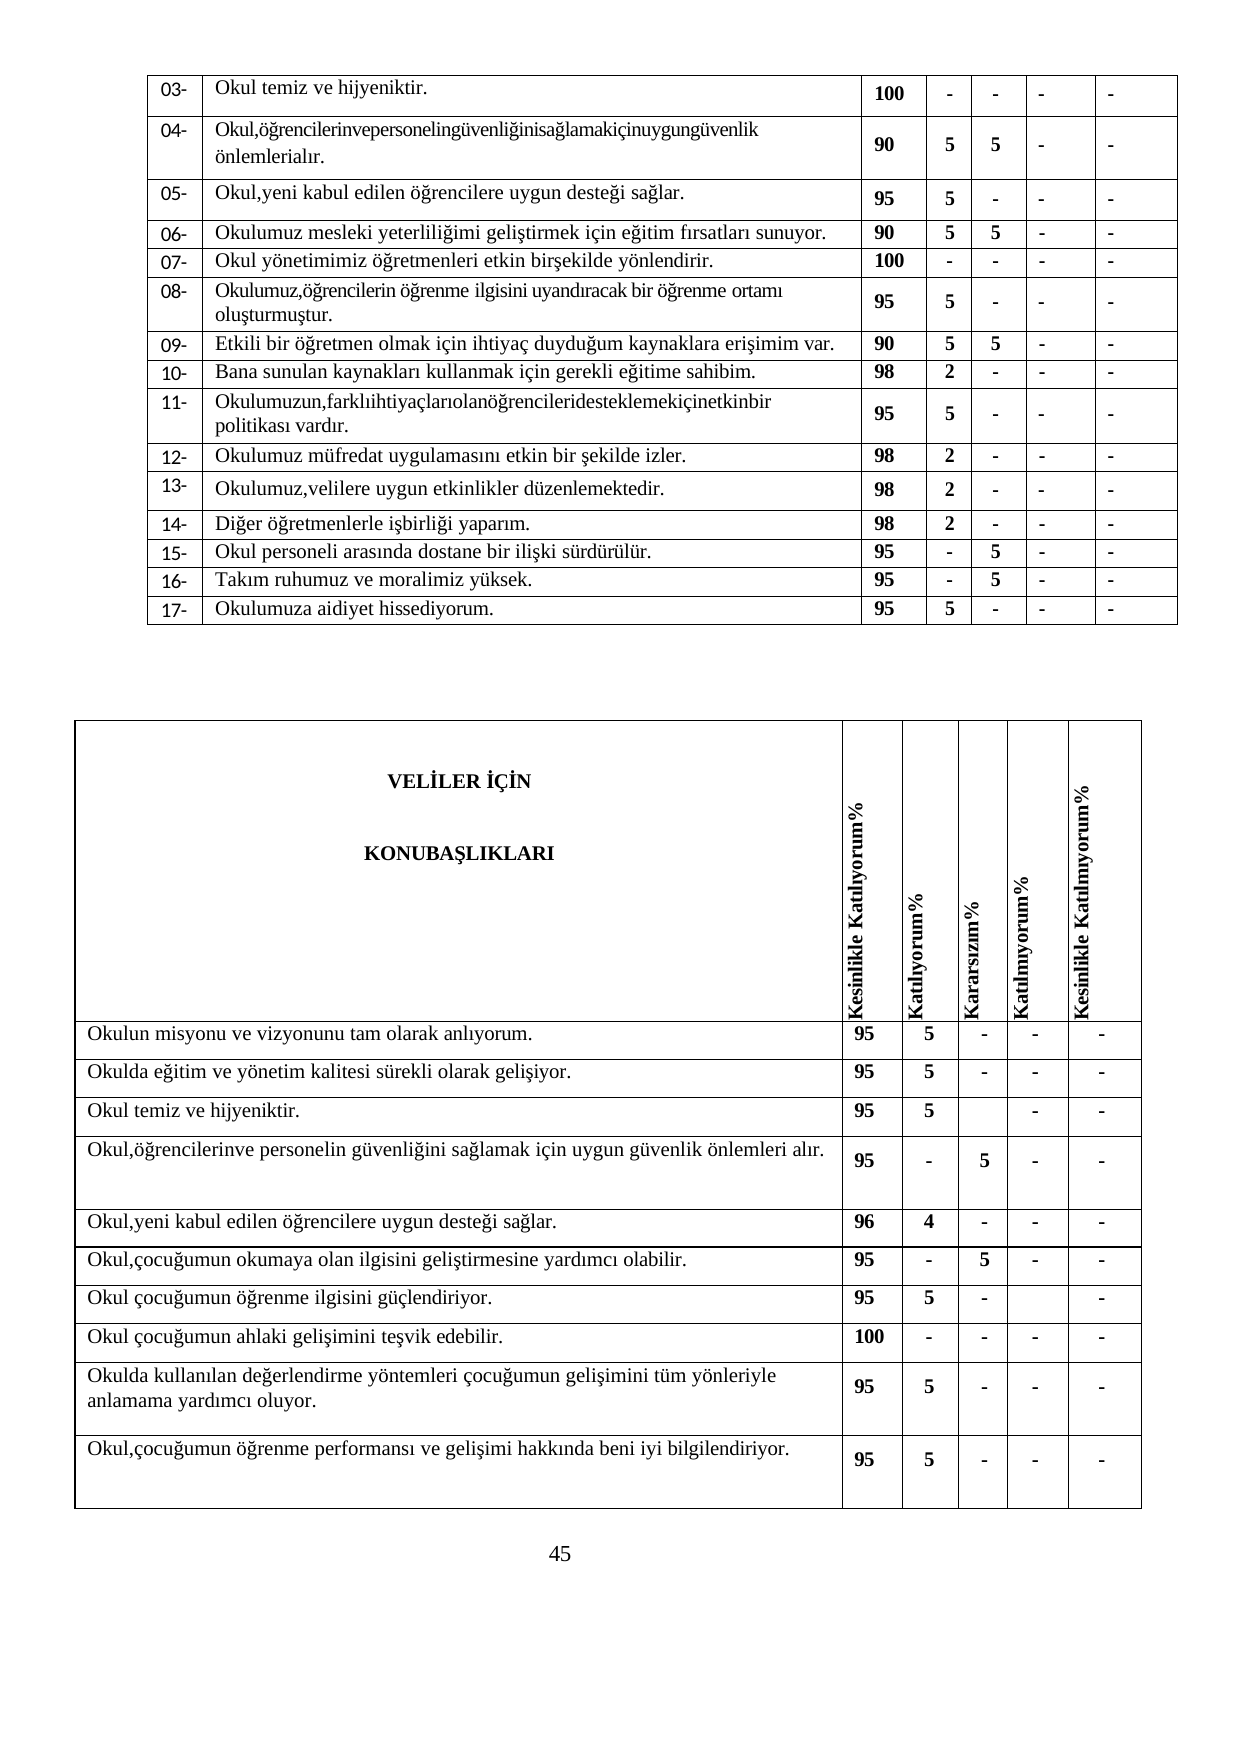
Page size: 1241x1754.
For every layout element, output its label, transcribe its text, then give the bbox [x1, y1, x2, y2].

table_cell Okul,öğrencilerinvepersonelingüvenliğinisağlamakiçinuygungüvenlik önlemlerialır. [203, 117, 861, 178]
table_header Kesinlikle Katılmıyorum% [1069, 721, 1141, 1021]
table_cell Okulumuza aidiyet hissediyorum. [203, 597, 861, 624]
table_cell - [1027, 444, 1095, 471]
table_cell 09- [148, 332, 202, 359]
table_cell - [927, 249, 971, 277]
table_cell Okul,çocuğumun öğrenme performansı ve gelişimi hakkında beni iyi bilgilendiriyor. [76, 1436, 842, 1508]
table_cell - [1027, 117, 1095, 178]
table_cell 5 [903, 1286, 958, 1323]
table_cell - [1027, 278, 1095, 331]
table_cell 16- [148, 568, 202, 596]
table_cell 5 [903, 1436, 958, 1508]
table_cell Okulumuzun,farklıihtiyaçlarıolanöğrencileridesteklemekiçinetkinbir politikası vardır. [203, 389, 861, 443]
table_cell 95 [843, 1060, 902, 1097]
table_cell 5 [972, 117, 1026, 178]
table_cell - [972, 361, 1026, 388]
table_cell - [959, 1060, 1007, 1097]
table_cell 5 [972, 221, 1026, 248]
table_cell - [1069, 1363, 1141, 1435]
table_cell 5 [959, 1137, 1007, 1209]
table_cell - [972, 278, 1026, 331]
table_cell - [903, 1137, 958, 1209]
table_cell [959, 1098, 1007, 1136]
table_cell - [972, 444, 1026, 471]
table_cell 90 [862, 117, 926, 178]
table_cell 95 [843, 1363, 902, 1435]
table_cell 10- [148, 361, 202, 388]
table_cell - [959, 1436, 1007, 1508]
table_cell - [1027, 249, 1095, 277]
table_cell - [1096, 278, 1177, 331]
table_cell 12- [148, 444, 202, 471]
table_header Kararsızım% [959, 721, 1007, 1021]
table_cell 98 [862, 361, 926, 388]
table_cell 5 [959, 1248, 1007, 1285]
table_cell 95 [862, 389, 926, 443]
table_cell 2 [927, 444, 971, 471]
table_cell 15- [148, 540, 202, 567]
table_cell - [972, 249, 1026, 277]
table_cell - [1027, 361, 1095, 388]
table_cell Bana sunulan kaynakları kullanmak için gerekli eğitime sahibim. [203, 361, 861, 388]
table_cell 04- [148, 117, 202, 178]
table_header Katılmıyorum% [1008, 721, 1068, 1021]
table_cell 5 [903, 1363, 958, 1435]
table_cell - [1027, 332, 1095, 359]
table_cell - [1027, 221, 1095, 248]
table_cell 5 [972, 568, 1026, 596]
table_cell - [1069, 1022, 1141, 1059]
table_cell 5 [972, 332, 1026, 359]
table_cell Okulumuz müfredat uygulamasını etkin bir şekilde izler. [203, 444, 861, 471]
table_cell 5 [927, 180, 971, 220]
table_cell - [927, 568, 971, 596]
table_cell 95 [862, 568, 926, 596]
table_cell - [1096, 332, 1177, 359]
table_cell 95 [843, 1286, 902, 1323]
table_cell - [1027, 180, 1095, 220]
table_cell - [959, 1363, 1007, 1435]
table_cell - [1069, 1098, 1141, 1136]
table_cell - [1027, 568, 1095, 596]
table_cell 07- [148, 249, 202, 277]
table_cell - [1096, 597, 1177, 624]
table_cell 13- [148, 472, 202, 510]
table_cell - [1096, 180, 1177, 220]
table_cell Okulumuz,velilere uygun etkinlikler düzenlemektedir. [203, 472, 861, 510]
table_cell Okul çocuğumun öğrenme ilgisini güçlendiriyor. [76, 1286, 842, 1323]
table_cell - [1008, 1137, 1068, 1209]
table_cell Okul,çocuğumun okumaya olan ilgisini geliştirmesine yardımcı olabilir. [76, 1248, 842, 1285]
table_cell - [1096, 540, 1177, 567]
table_cell Etkili bir öğretmen olmak için ihtiyaç duyduğum kaynaklara erişimim var. [203, 332, 861, 359]
table_cell 95 [862, 180, 926, 220]
table_cell - [1008, 1210, 1068, 1246]
table_cell - [959, 1324, 1007, 1362]
table_cell 95 [843, 1436, 902, 1508]
table_cell 4 [903, 1210, 958, 1246]
table_cell Okul temiz ve hijyeniktir. [76, 1098, 842, 1136]
table_header Katılıyorum% [903, 721, 958, 1021]
table_cell - [1027, 76, 1095, 116]
table_cell 2 [927, 511, 971, 539]
table_cell 95 [843, 1248, 902, 1285]
table_cell 11- [148, 389, 202, 443]
table_cell - [1008, 1324, 1068, 1362]
table_cell [1008, 1286, 1068, 1323]
table_header Kesinlikle Katılıyorum% [843, 721, 902, 1021]
table_cell 95 [843, 1022, 902, 1059]
table_cell Okulumuz,öğrencilerin öğrenme ilgisini uyandıracak bir öğrenme ortamı oluşturmuştur. [203, 278, 861, 331]
table_cell - [1096, 389, 1177, 443]
table_cell 95 [862, 597, 926, 624]
table_cell - [972, 597, 1026, 624]
table_cell 5 [903, 1022, 958, 1059]
table_cell - [1008, 1363, 1068, 1435]
table_cell 95 [843, 1137, 902, 1209]
table_cell - [1096, 76, 1177, 116]
table_cell Takım ruhumuz ve moralimiz yüksek. [203, 568, 861, 596]
table_cell - [1027, 389, 1095, 443]
table_cell 96 [843, 1210, 902, 1246]
table_cell Okulun misyonu ve vizyonunu tam olarak anlıyorum. [76, 1022, 842, 1059]
table_cell 06- [148, 221, 202, 248]
table_cell 100 [862, 76, 926, 116]
table_cell - [959, 1022, 1007, 1059]
table_cell 5 [903, 1098, 958, 1136]
table_cell Okulumuz mesleki yeterliliğimi geliştirmek için eğitim fırsatları sunuyor. [203, 221, 861, 248]
table_cell - [972, 76, 1026, 116]
table_cell - [1096, 568, 1177, 596]
table_cell 2 [927, 361, 971, 388]
table_cell 5 [927, 117, 971, 178]
table_cell 90 [862, 332, 926, 359]
table_cell - [972, 389, 1026, 443]
table_cell - [1096, 249, 1177, 277]
table_cell 5 [927, 389, 971, 443]
table_cell - [1069, 1060, 1141, 1097]
table_cell 98 [862, 511, 926, 539]
table_cell Diğer öğretmenlerle işbirliği yaparım. [203, 511, 861, 539]
table_cell 5 [927, 332, 971, 359]
table_cell - [1069, 1324, 1141, 1362]
table_cell - [972, 511, 1026, 539]
table_cell Okulda eğitim ve yönetim kalitesi sürekli olarak gelişiyor. [76, 1060, 842, 1097]
table_cell - [1096, 117, 1177, 178]
table_cell Okul,yeni kabul edilen öğrencilere uygun desteği sağlar. [203, 180, 861, 220]
table_cell 5 [972, 540, 1026, 567]
table_cell 5 [927, 597, 971, 624]
table_cell - [1008, 1436, 1068, 1508]
table_cell Okul,yeni kabul edilen öğrencilere uygun desteği sağlar. [76, 1210, 842, 1246]
table_cell - [1096, 472, 1177, 510]
table_cell - [1096, 361, 1177, 388]
table_cell Okulda kullanılan değerlendirme yöntemleri çocuğumun gelişimini tüm yönleriyle anlamama yardımcı oluyor. [76, 1363, 842, 1435]
table_cell Okul,öğrencilerinve personelin güvenliğini sağlamak için uygun güvenlik önlemleri alır. [76, 1137, 842, 1209]
table_cell - [1008, 1248, 1068, 1285]
table_cell - [927, 76, 971, 116]
table_cell - [959, 1210, 1007, 1246]
table_cell 95 [843, 1098, 902, 1136]
table_cell - [1096, 511, 1177, 539]
table_cell Okul personeli arasında dostane bir ilişki sürdürülür. [203, 540, 861, 567]
table_cell - [1096, 444, 1177, 471]
table_cell Okul yönetimimiz öğretmenleri etkin birşekilde yönlendirir. [203, 249, 861, 277]
table_cell - [1008, 1022, 1068, 1059]
table_cell - [1069, 1248, 1141, 1285]
table_header VELİLER İÇİN KONUBAŞLIKLARI [76, 721, 842, 1021]
table_cell 5 [927, 278, 971, 331]
table_cell - [927, 540, 971, 567]
table_cell 17- [148, 597, 202, 624]
table_cell 14- [148, 511, 202, 539]
table_cell - [1027, 472, 1095, 510]
table_cell 08- [148, 278, 202, 331]
table_cell - [1069, 1286, 1141, 1323]
table_cell - [1008, 1060, 1068, 1097]
table_cell - [959, 1286, 1007, 1323]
table_cell 100 [843, 1324, 902, 1362]
table_cell 98 [862, 472, 926, 510]
table_cell - [1069, 1137, 1141, 1209]
table_cell - [1027, 540, 1095, 567]
table_cell - [903, 1248, 958, 1285]
table_cell - [1096, 221, 1177, 248]
table_cell - [1069, 1436, 1141, 1508]
table_cell - [972, 180, 1026, 220]
table_cell Okul temiz ve hijyeniktir. [203, 76, 861, 116]
table_cell 100 [862, 249, 926, 277]
table_cell 98 [862, 444, 926, 471]
table_cell 2 [927, 472, 971, 510]
table_cell 03- [148, 76, 202, 116]
table_cell - [972, 472, 1026, 510]
table_cell 5 [903, 1060, 958, 1097]
table_cell - [1027, 511, 1095, 539]
table_cell 05- [148, 180, 202, 220]
table_cell Okul çocuğumun ahlaki gelişimini teşvik edebilir. [76, 1324, 842, 1362]
table_cell 95 [862, 278, 926, 331]
table_cell 90 [862, 221, 926, 248]
table_cell 5 [927, 221, 971, 248]
table_cell - [1008, 1098, 1068, 1136]
table_cell 95 [862, 540, 926, 567]
table_cell - [903, 1324, 958, 1362]
table_cell - [1027, 597, 1095, 624]
table_cell - [1069, 1210, 1141, 1246]
